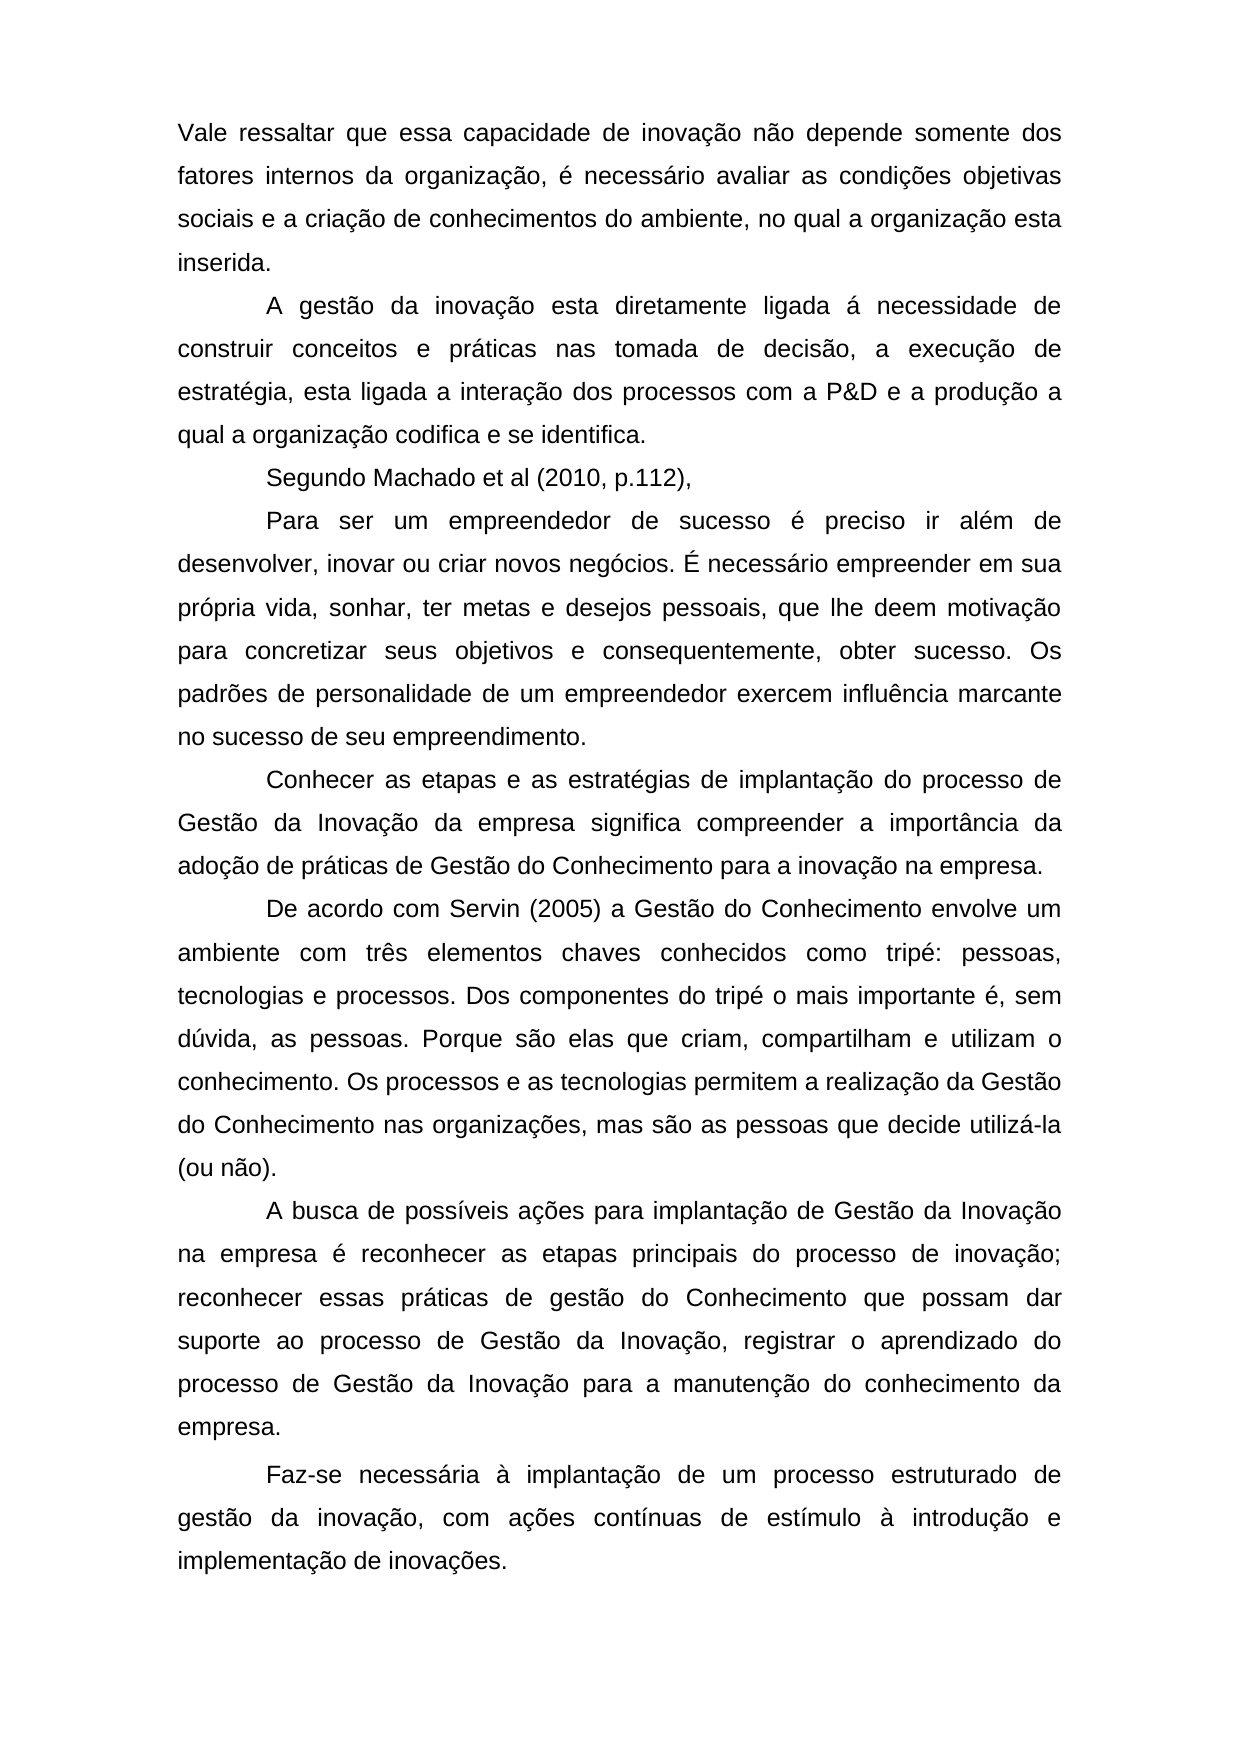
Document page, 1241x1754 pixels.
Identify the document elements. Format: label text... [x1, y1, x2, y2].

text Para ser um empreendedor de sucesso é preciso ir além de desenvolver, inovar ou criar novos negócios. É necessário empreender em sua própria vida, sonhar, ter metas e desejos pessoais, que lhe deem motivação para concretizar seus objetivos e consequentemente, obter sucesso. Os padrões de personalidade de um empreendedor exercem influência marcante no sucesso de seu empreendimento. [177, 506, 1063, 751]
text Conhecer as etapas e as estratégias de implantação do processo de Gestão da Inovação da empresa significa compreender a importância da adoção de práticas de Gestão do Conhecimento para a inovação na empresa. [177, 765, 1063, 880]
text Faz-se necessária à implantação de um processo estruturado de gestão da inovação, com ações contínuas de estímulo à introdução e implementação de inovações. [177, 1532, 1063, 1575]
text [177, 118, 1063, 276]
text A busca de possíveis ações para implantação de Gestão da Inovação na empresa é reconhecer as etapas principais do processo de inovação; reconhecer essas práticas de gestão do Conhecimento que possam dar suporte ao processo de Gestão da Inovação, registrar o aprendizado do processo de Gestão da Inovação para a manutenção do conhecimento da empresa. [177, 1196, 1063, 1441]
text De acordo com Servin (2005) a Gestão do Conhecimento envolve um ambiente com três elementos chaves conhecidos como tripé: pessoas, tecnologias e processos. Dos componentes do tripé o mais importante é, sem dúvida, as pessoas. Porque são elas que criam, compartilham e utilizam o conhecimento. Os processos e as tecnologias permitem a realização da Gestão do Conhecimento nas organizações, mas são as pessoas que decide utilizá-la (ou não). [177, 894, 1063, 1182]
text A gestão da inovação esta diretamente ligada á necessidade de construir conceitos e práticas nas tomada de decisão, a execução de estratégia, esta ligada a interação dos processos com a P&D e a produção a qual a organização codifica e se identifica. [177, 291, 1063, 449]
text Segundo Machado et al (2010, p.112), [177, 463, 1063, 492]
text Faz-se necessária à implantação de um processo estruturado de gestão da inovação, com ações contínuas de estímulo à introdução e implementação de inovações. [177, 1460, 1063, 1503]
